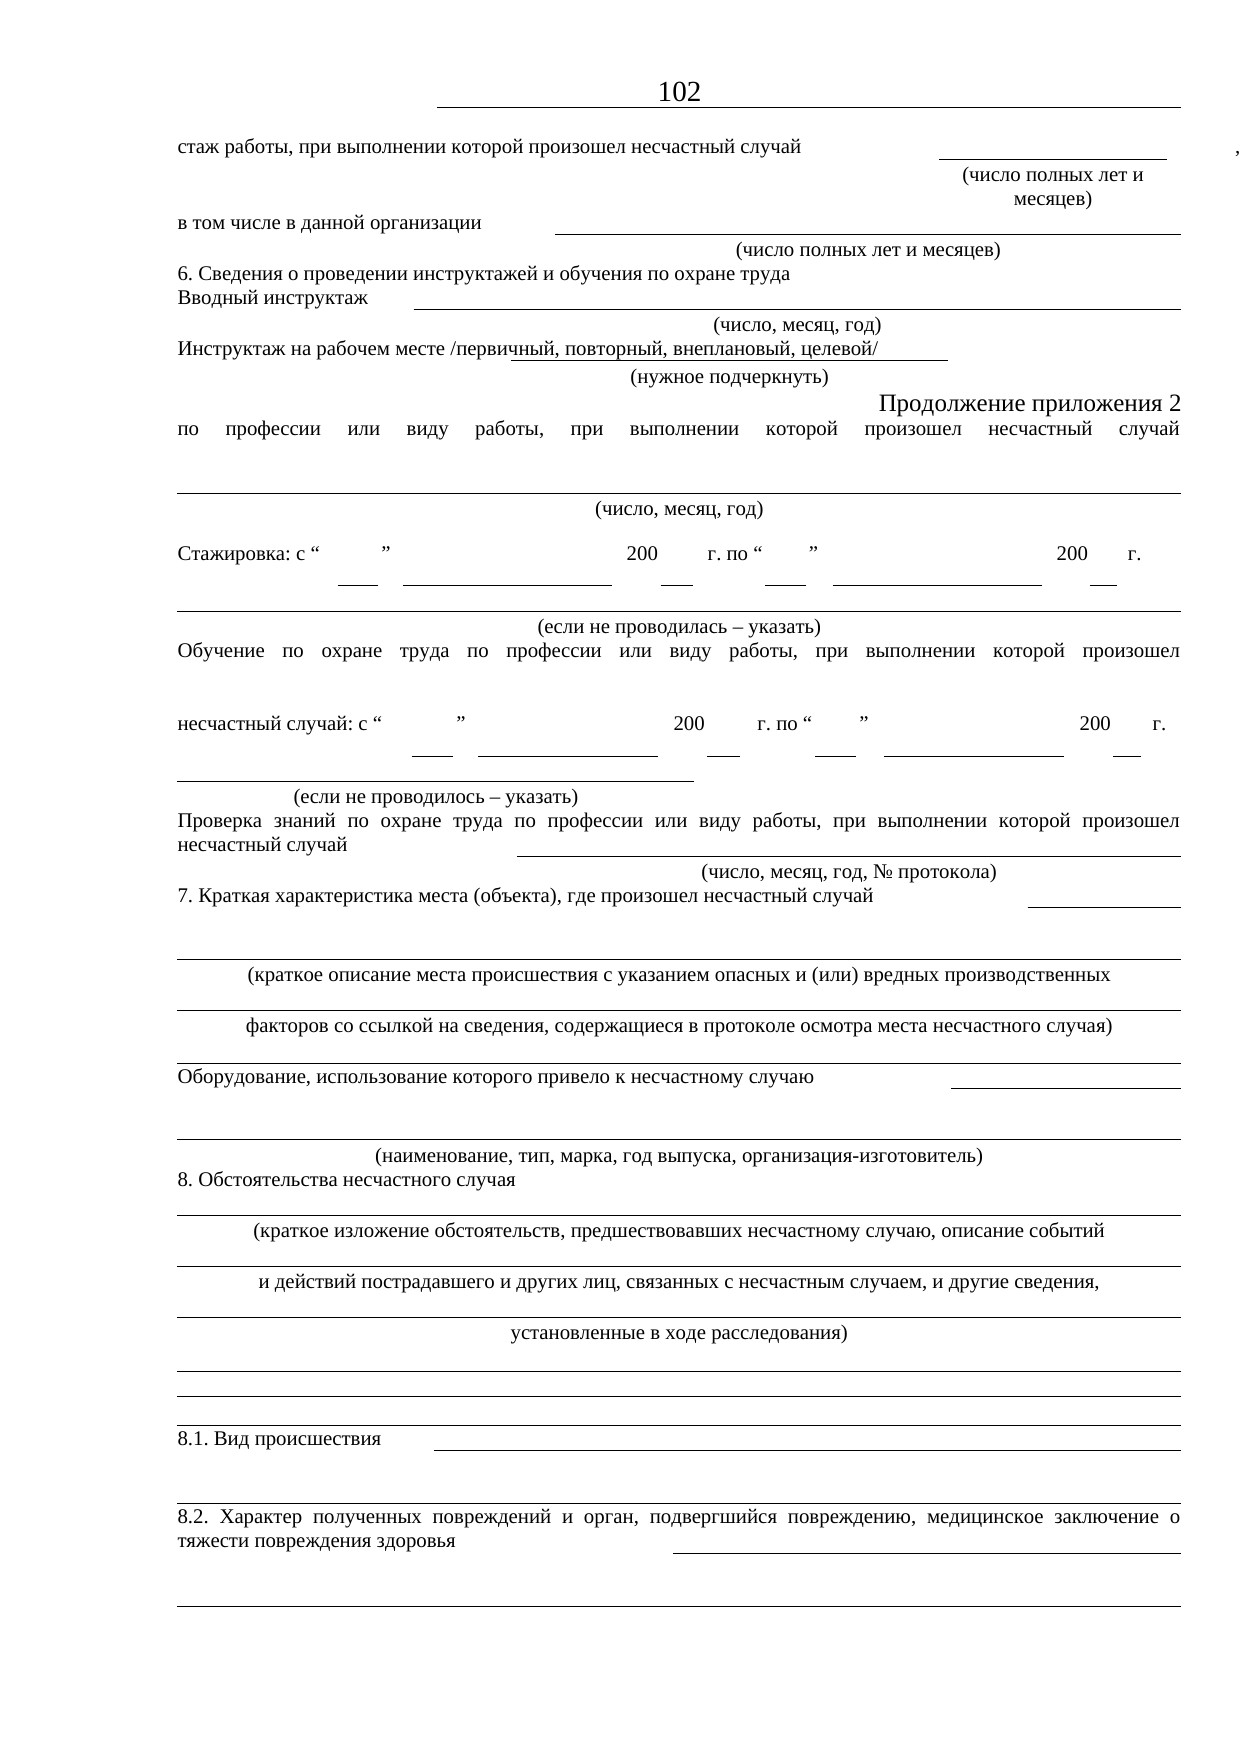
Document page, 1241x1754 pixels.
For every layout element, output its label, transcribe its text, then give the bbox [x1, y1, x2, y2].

text 7. Краткая характеристика места (объекта), где произошел несчастный случай [177, 883, 1181, 907]
text (краткое описание места происшествия с указанием опасных и (или) вредных производственных [177, 960, 1181, 986]
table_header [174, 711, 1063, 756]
text (нужное подчеркнуть) [511, 361, 948, 388]
text 8.1. Вид происшествия [177, 1426, 1181, 1450]
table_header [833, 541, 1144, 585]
text Обучение по охране труда по профессии или виду работы, при выполнении которой произошел [177, 638, 1181, 690]
text Оборудование, использование которого привело к несчастному случаю [177, 1064, 1181, 1088]
text Инструктаж на рабочем месте /первичный, повторный, внеплановый, целевой/ [177, 336, 1181, 360]
text (наименование, тип, марка, год выпуска, организация-изготовитель) [177, 1140, 1181, 1167]
text (число, месяц, год, № протокола) [517, 857, 1181, 883]
text (число, месяц, год) [177, 494, 1181, 520]
text 8. Обстоятельства несчастного случая [177, 1167, 1181, 1191]
text в том числе в данной организации [177, 210, 1181, 234]
text 8.2. Характер полученных повреждений и орган, подвергшийся повреждению, медицинское заключение о тяжести повреждения здоровья [177, 1504, 1181, 1552]
text и действий пострадавшего и других лиц, связанных с несчастным случаем, и другие сведения, [177, 1267, 1181, 1293]
text (число, месяц, год) [413, 310, 1181, 336]
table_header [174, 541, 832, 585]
text по профессии или виду работы, при выполнении которой произошел несчастный случай [177, 416, 1181, 468]
text (если не проводилось – указать) [177, 782, 694, 808]
text факторов со ссылкой на сведения, содержащиеся в протоколе осмотра места несчастного случая) [177, 1011, 1181, 1037]
text Вводный инструктаж [177, 285, 1181, 309]
text 6. Сведения о проведении инструктажей и обучения по охране труда [177, 261, 1181, 285]
text стаж работы, при выполнении которой произошел несчастный случай , [177, 134, 1181, 158]
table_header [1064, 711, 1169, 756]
text Проверка знаний по охране труда по профессии или виду работы, при выполнении которой произошел несчастный случай [177, 808, 1181, 856]
text (если не проводилась – указать) [177, 612, 1181, 638]
text Продолжение приложения 2 [177, 388, 1181, 416]
text (число полных лет и месяцев) [939, 160, 1167, 210]
text установленные в ходе расследования) [177, 1318, 1181, 1344]
text (число полных лет и месяцев) [555, 235, 1181, 261]
text (краткое изложение обстоятельств, предшествовавших несчастному случаю, описание событий [177, 1216, 1181, 1242]
